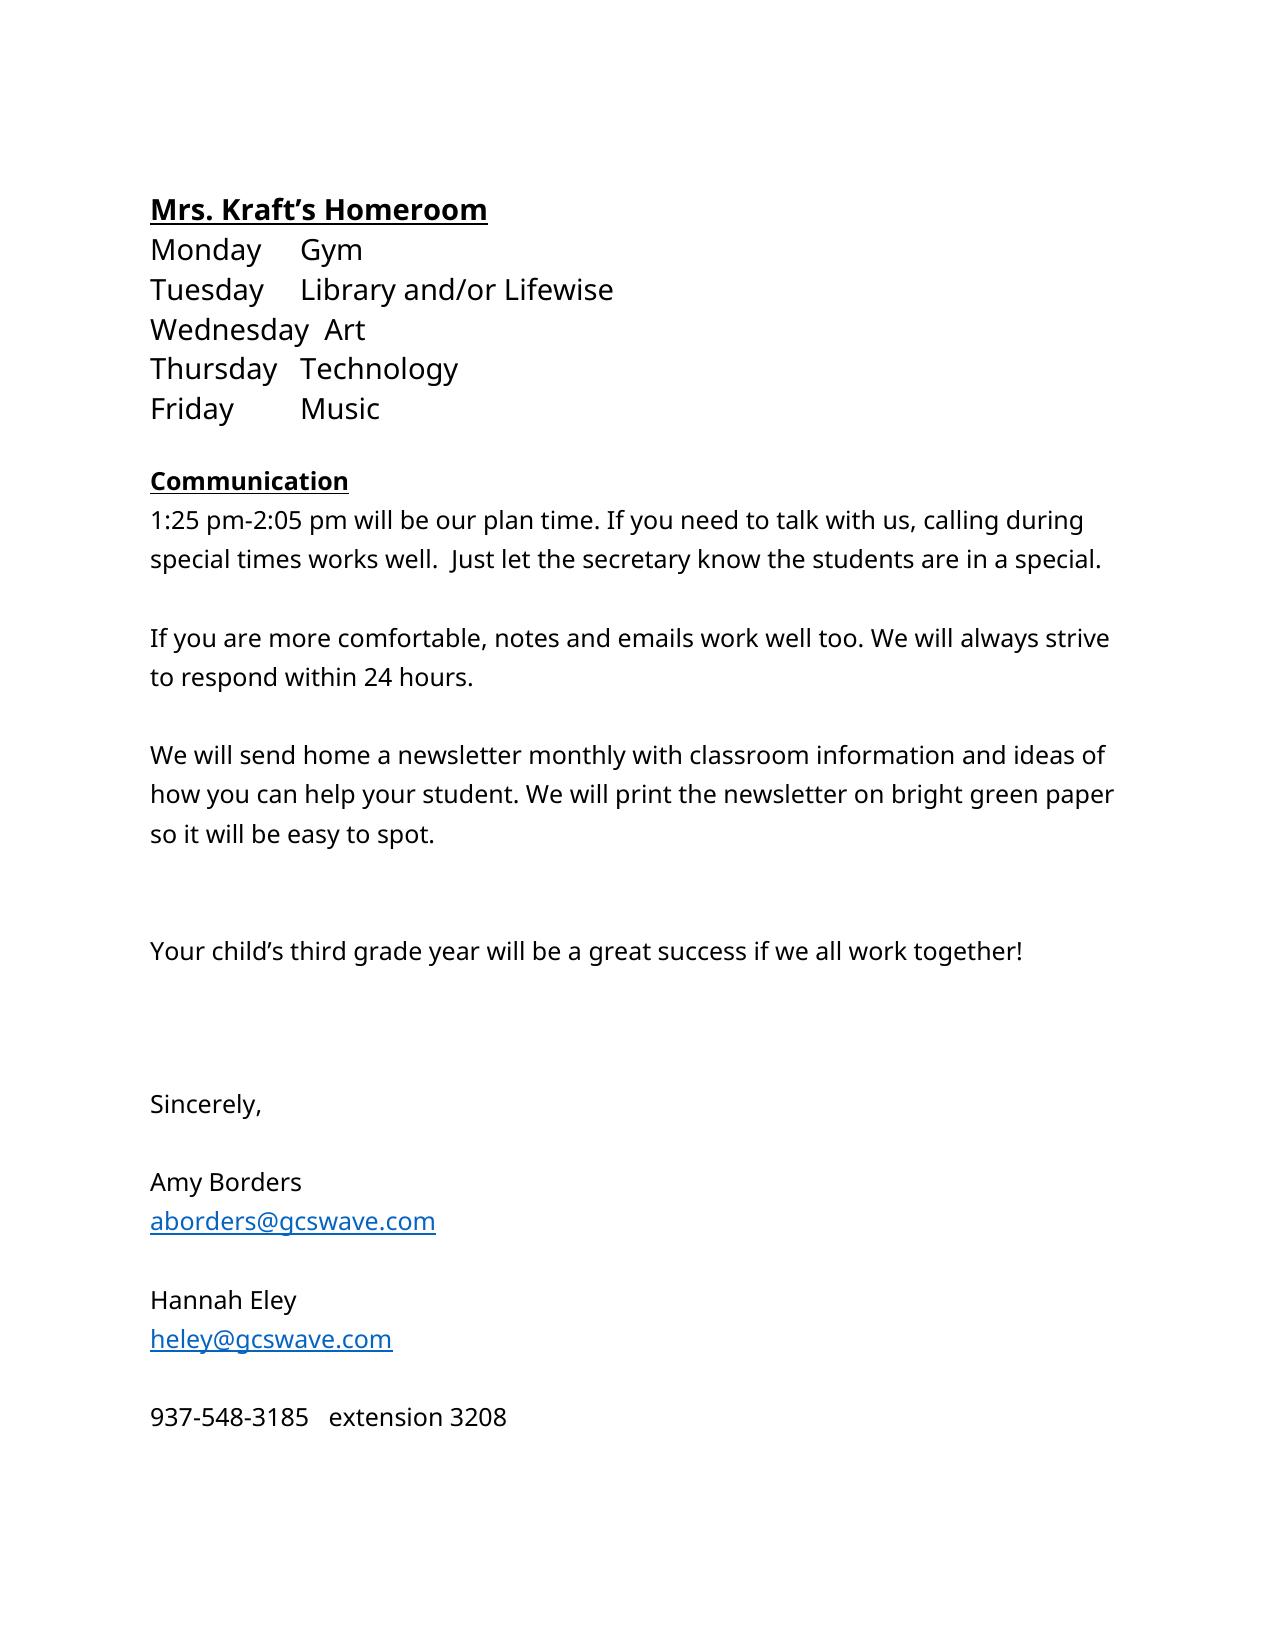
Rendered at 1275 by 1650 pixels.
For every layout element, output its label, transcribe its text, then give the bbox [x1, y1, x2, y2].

text Your child’s third grade year will be a great success if we all work together! [150, 934, 1125, 968]
text If you are more comfortable, notes and emails work well too. We will always strive to respond within 24 hours. [150, 620, 1125, 694]
text Communication [150, 464, 1125, 498]
text Hannah Eley [150, 1282, 1125, 1316]
text aborders@gcswave.com [150, 1204, 1125, 1238]
text Tuesday Library and/or Lifewise [150, 269, 1125, 309]
text Friday Music [150, 388, 1125, 428]
text 1:25 pm-2:05 pm will be our plan time. If you need to talk with us, calling during special times works well. Just let the secretary know the students are in a special. [150, 503, 1125, 576]
text 937-548-3185 extension 3208 [150, 1400, 1125, 1434]
text Wednesday Art [150, 309, 1125, 348]
text Mrs. Kraft’s Homeroom [150, 190, 1125, 229]
text Amy Borders [150, 1165, 1125, 1199]
text Thursday Technology [150, 348, 1125, 388]
text heley@gcswave.com [150, 1321, 1125, 1356]
text Sincerely, [150, 1086, 1125, 1121]
text Monday Gym [150, 229, 1125, 269]
text We will send home a newsletter monthly with classroom information and ideas of how you can help your student. We will print the newsletter on bright green paper so it will be easy to spot. [150, 738, 1125, 850]
